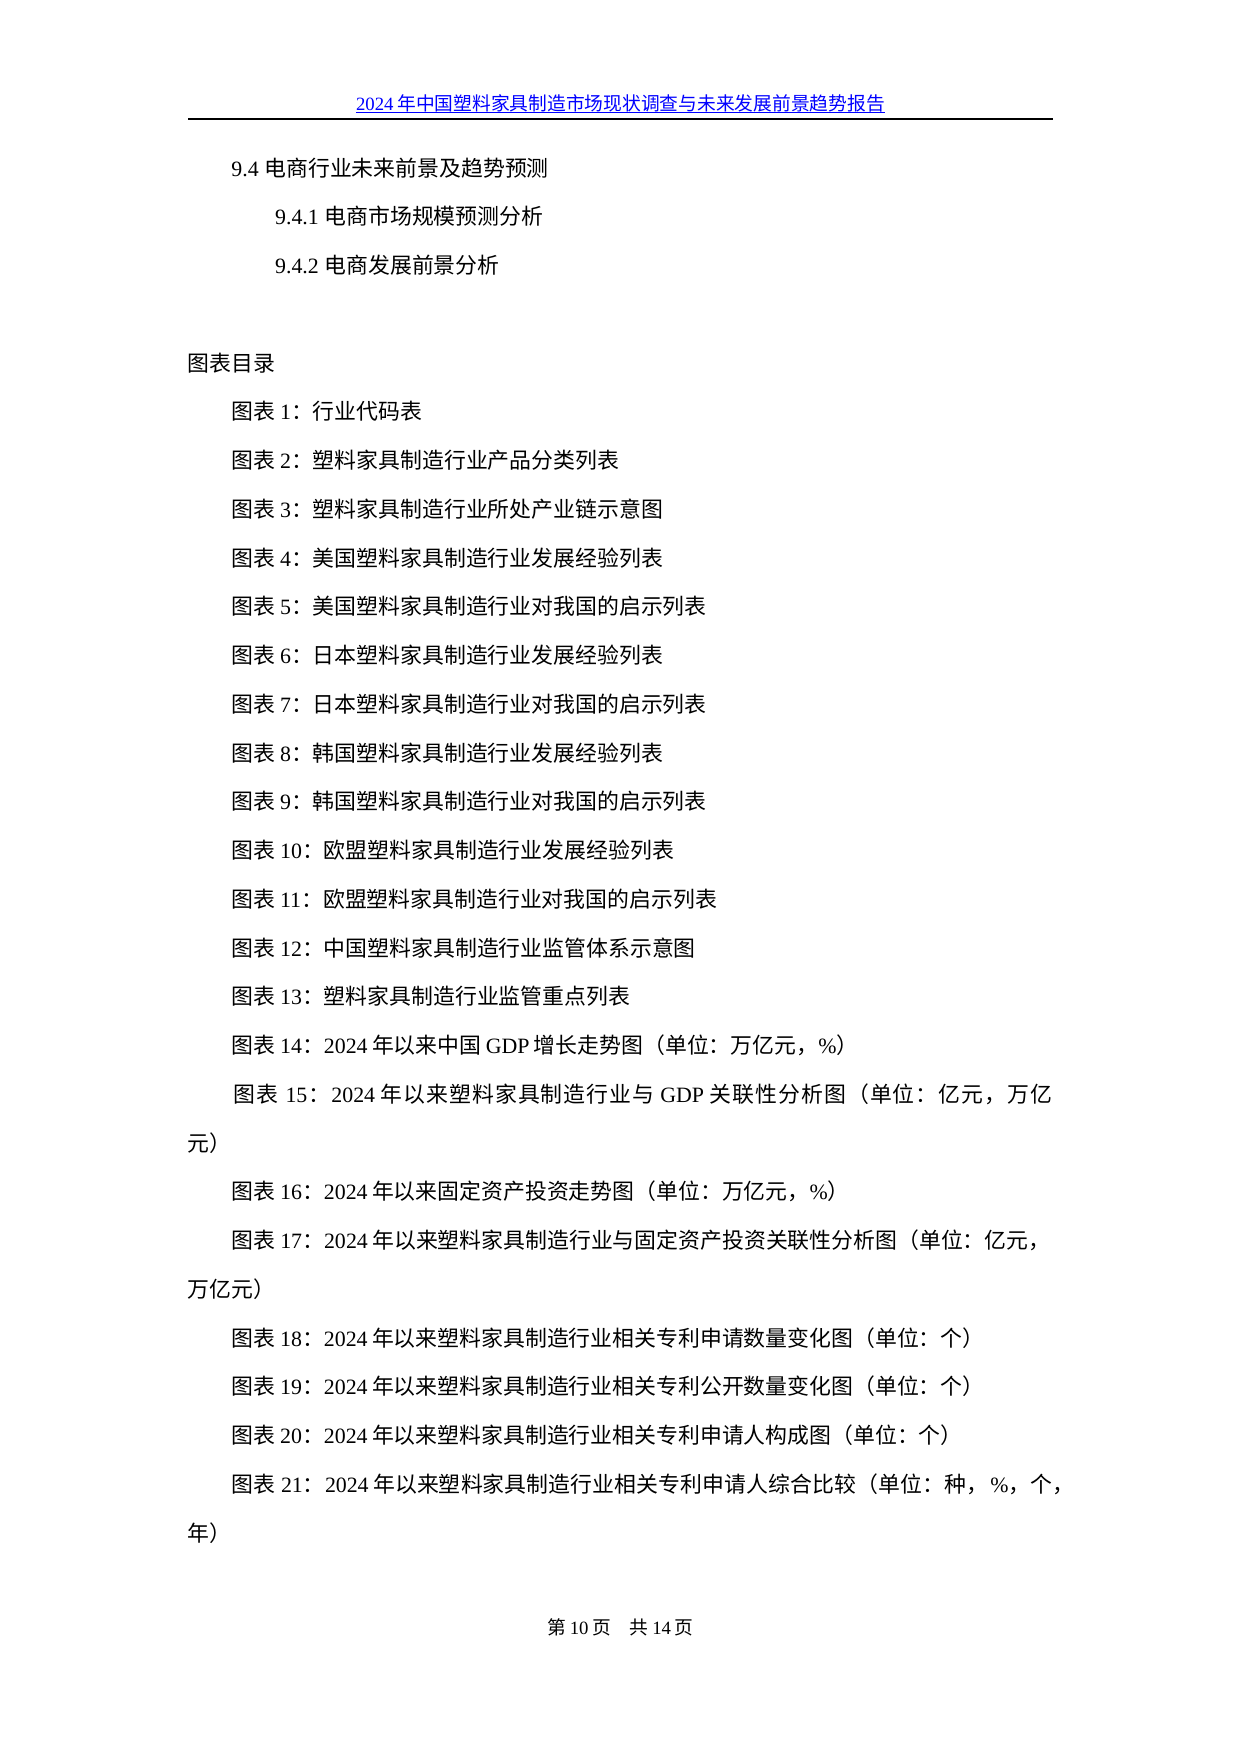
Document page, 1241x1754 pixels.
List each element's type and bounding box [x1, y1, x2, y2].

text [187, 150, 1053, 1548]
